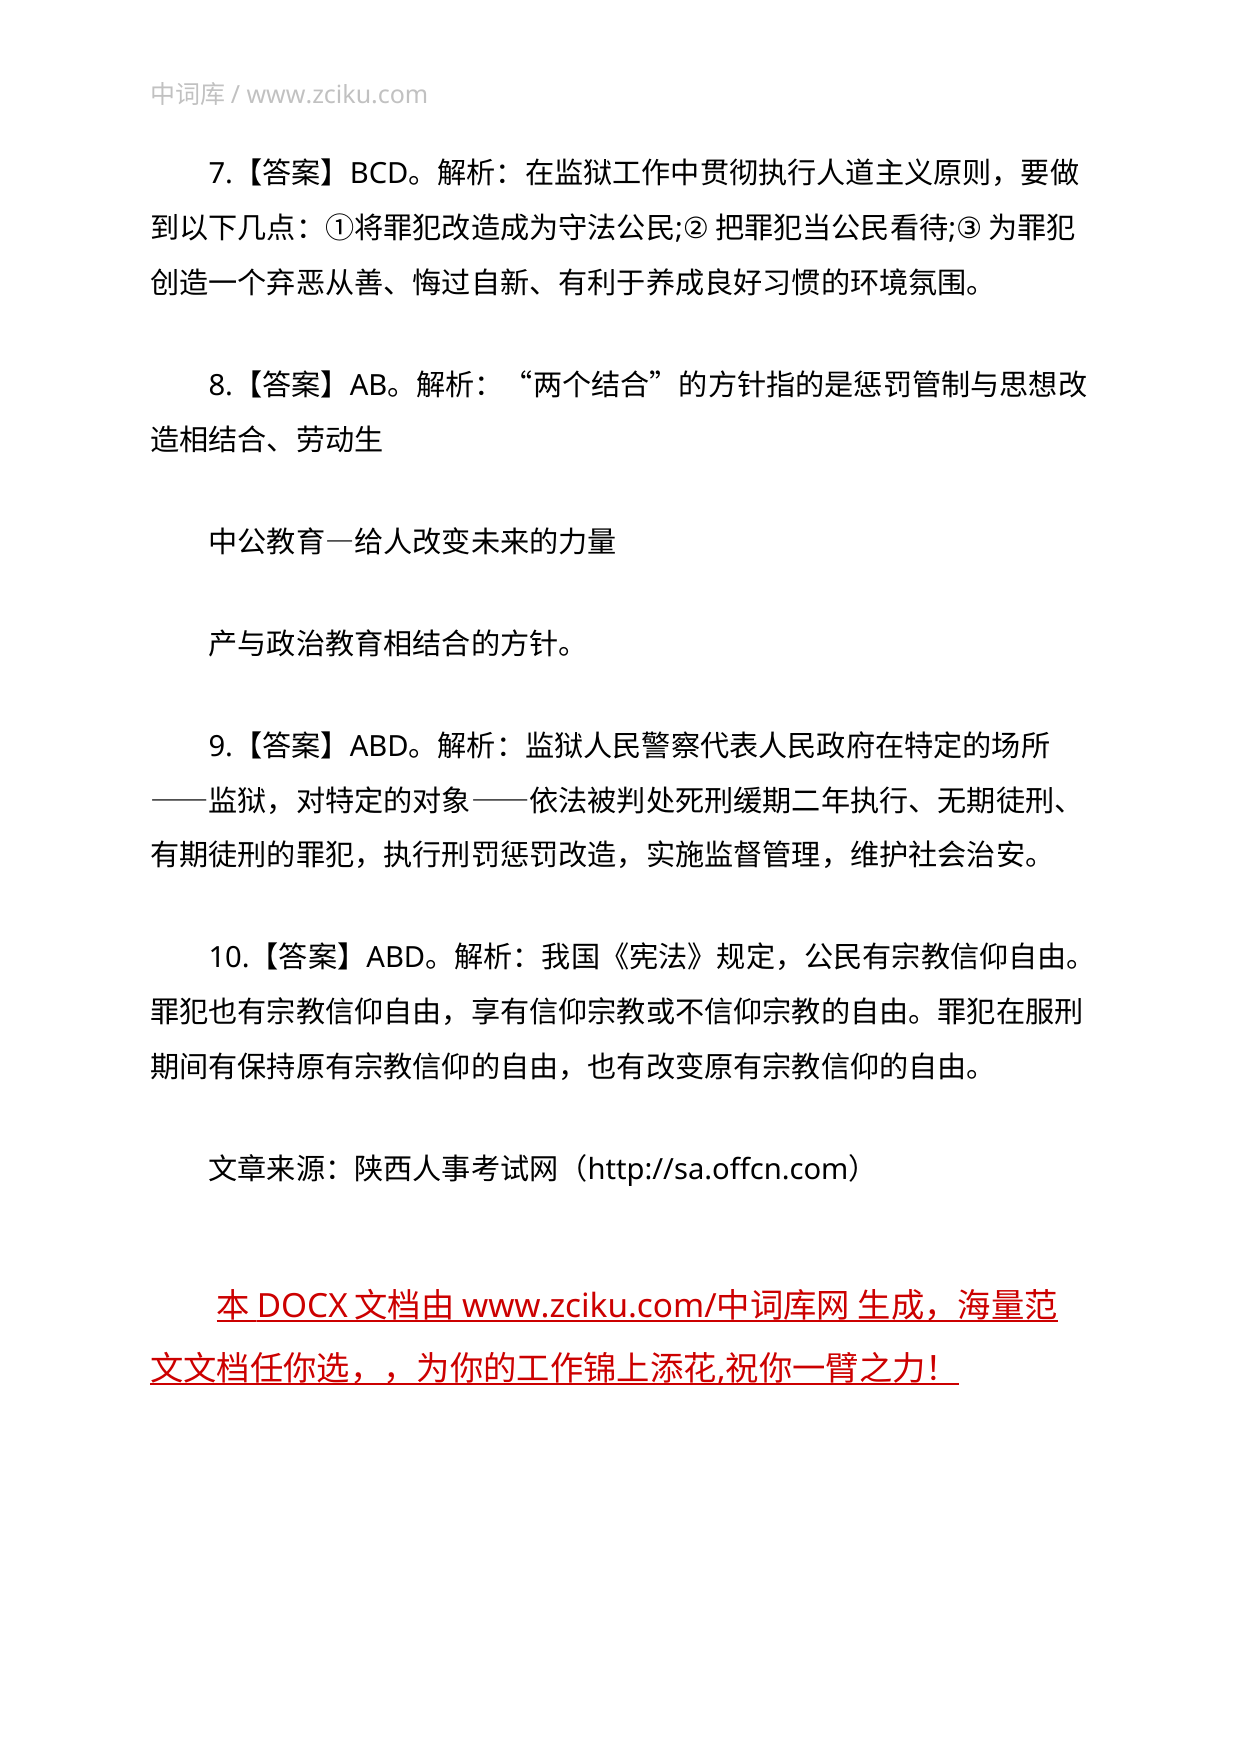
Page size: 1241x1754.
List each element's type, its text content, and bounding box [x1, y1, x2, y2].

text 8.【答案】AB。解析：“两个结合”的方针指的是惩罚管制与思想改造相结合、劳动生 [150, 362, 1090, 459]
text 文章来源：陕西人事考试网（http://sa.offcn.com） [150, 1145, 1090, 1188]
text 产与政治教育相结合的方针。 [150, 620, 1090, 663]
text 本DOCX文档由 www.zciku.com/中词库网 生成，海量范文文档任你选，，为你的工作锦上添花,祝你一臂之力！ [150, 1279, 1090, 1390]
text 中公教育—给人改变未来的力量 [150, 518, 1090, 561]
text 10.【答案】ABD。解析：我国《宪法》规定，公民有宗教信仰自由。罪犯也有宗教信仰自由，享有信仰宗教或不信仰宗教的自由。罪犯在服刑期间有保持原有宗教信仰的自由，也有改变原有宗教信仰的自由。 [150, 934, 1090, 1086]
text 9.【答案】ABD。解析：监狱人民警察代表人民政府在特定的场所——监狱，对特定的对象——依法被判处死刑缓期二年执行、无期徒刑、有期徒刑的罪犯，执行刑罚惩罚改造，实施监督管理，维护社会治安。 [150, 722, 1090, 874]
text 7.【答案】BCD。解析：在监狱工作中贯彻执行人道主义原则，要做到以下几点：①将罪犯改造成为守法公民;②把罪犯当公民看待;③为罪犯创造一个弃恶从善、悔过自新、有利于养成良好习惯的环境氛围。 [150, 150, 1090, 302]
